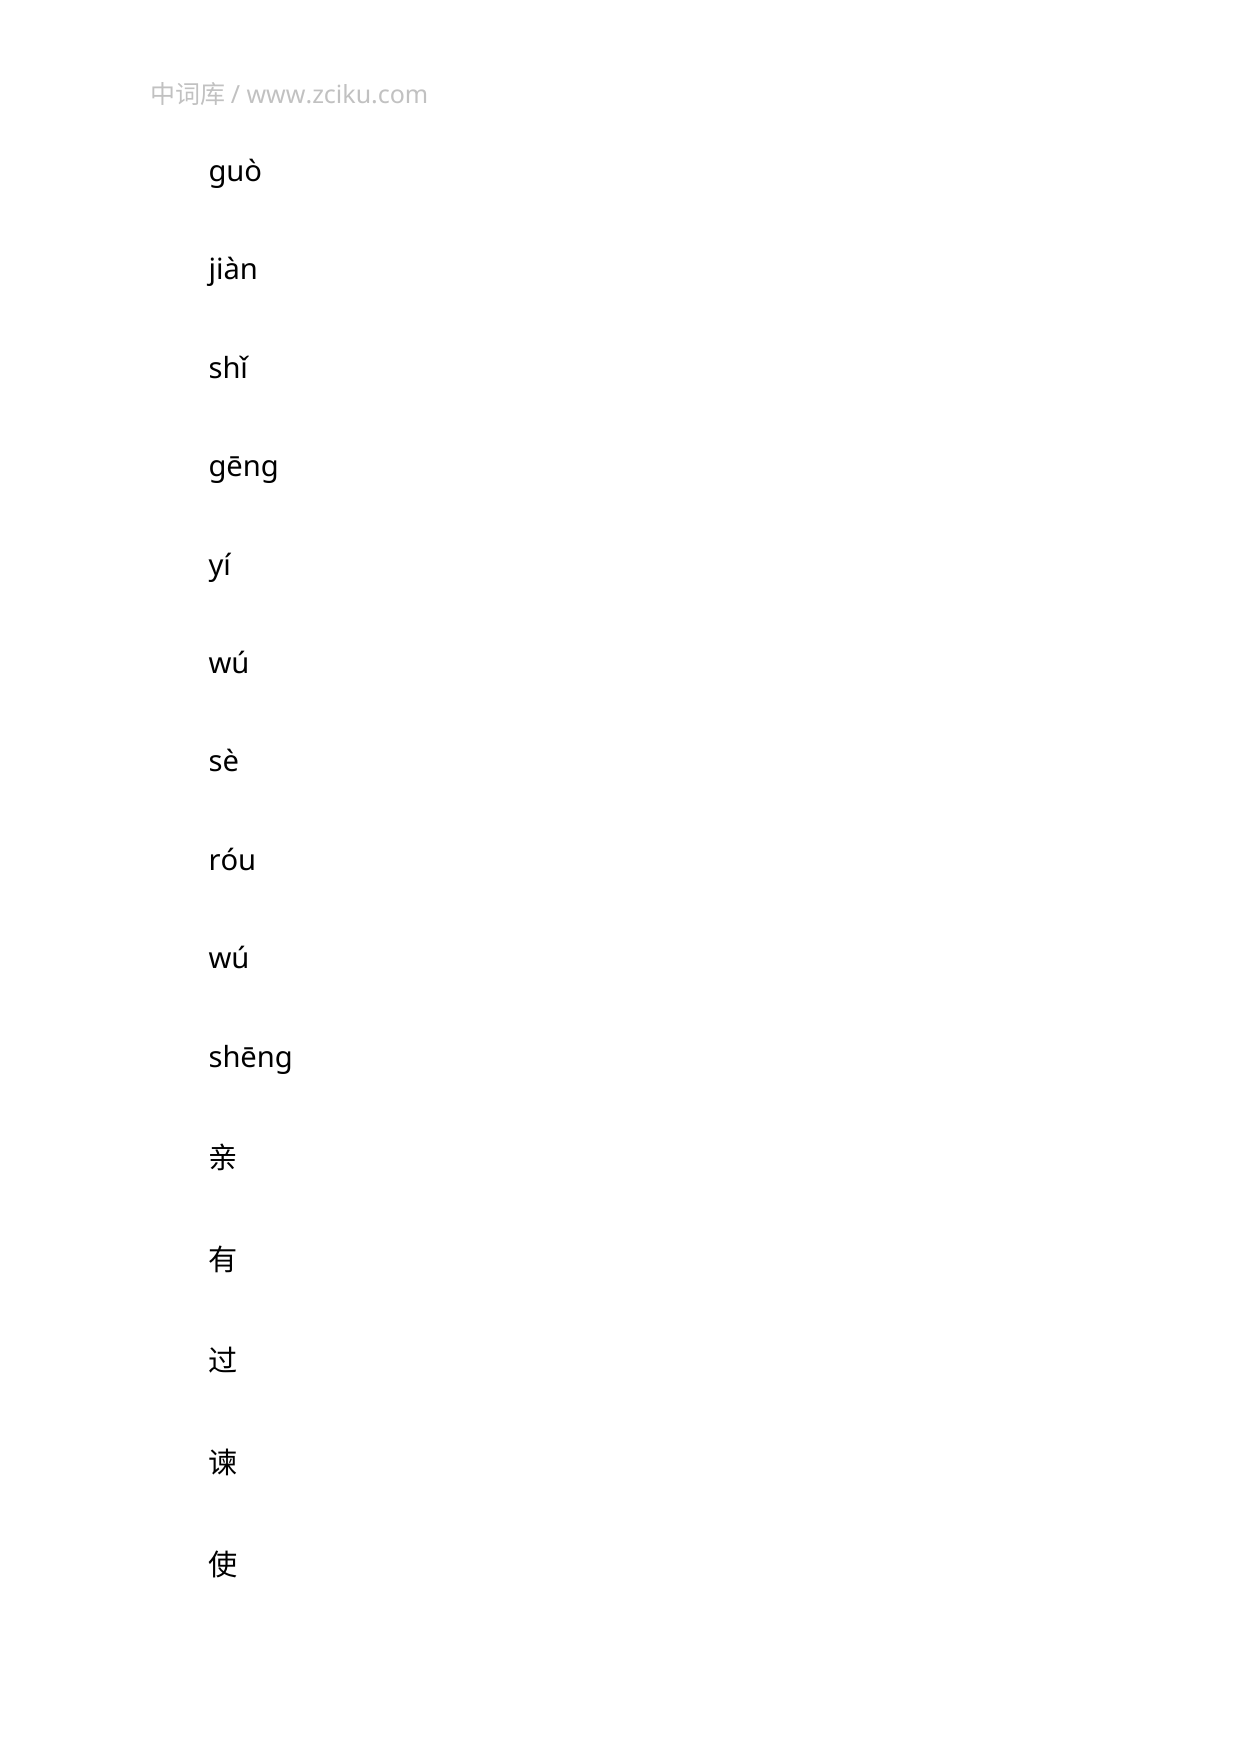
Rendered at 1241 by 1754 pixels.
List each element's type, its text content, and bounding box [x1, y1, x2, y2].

text 亲 [150, 1134, 1090, 1177]
text róu [150, 839, 1090, 879]
text jiàn [150, 248, 1090, 288]
text shēng [150, 1036, 1090, 1076]
text 过 [150, 1338, 1090, 1380]
text 有 [150, 1236, 1090, 1278]
text 使 [150, 1541, 1090, 1584]
text sè [150, 741, 1090, 780]
text yí [150, 544, 1090, 583]
text wú [150, 642, 1090, 682]
text shǐ [150, 347, 1090, 387]
text guò [150, 150, 1090, 190]
text gēng [150, 445, 1090, 485]
text 谏 [150, 1440, 1090, 1482]
text wú [150, 937, 1090, 977]
